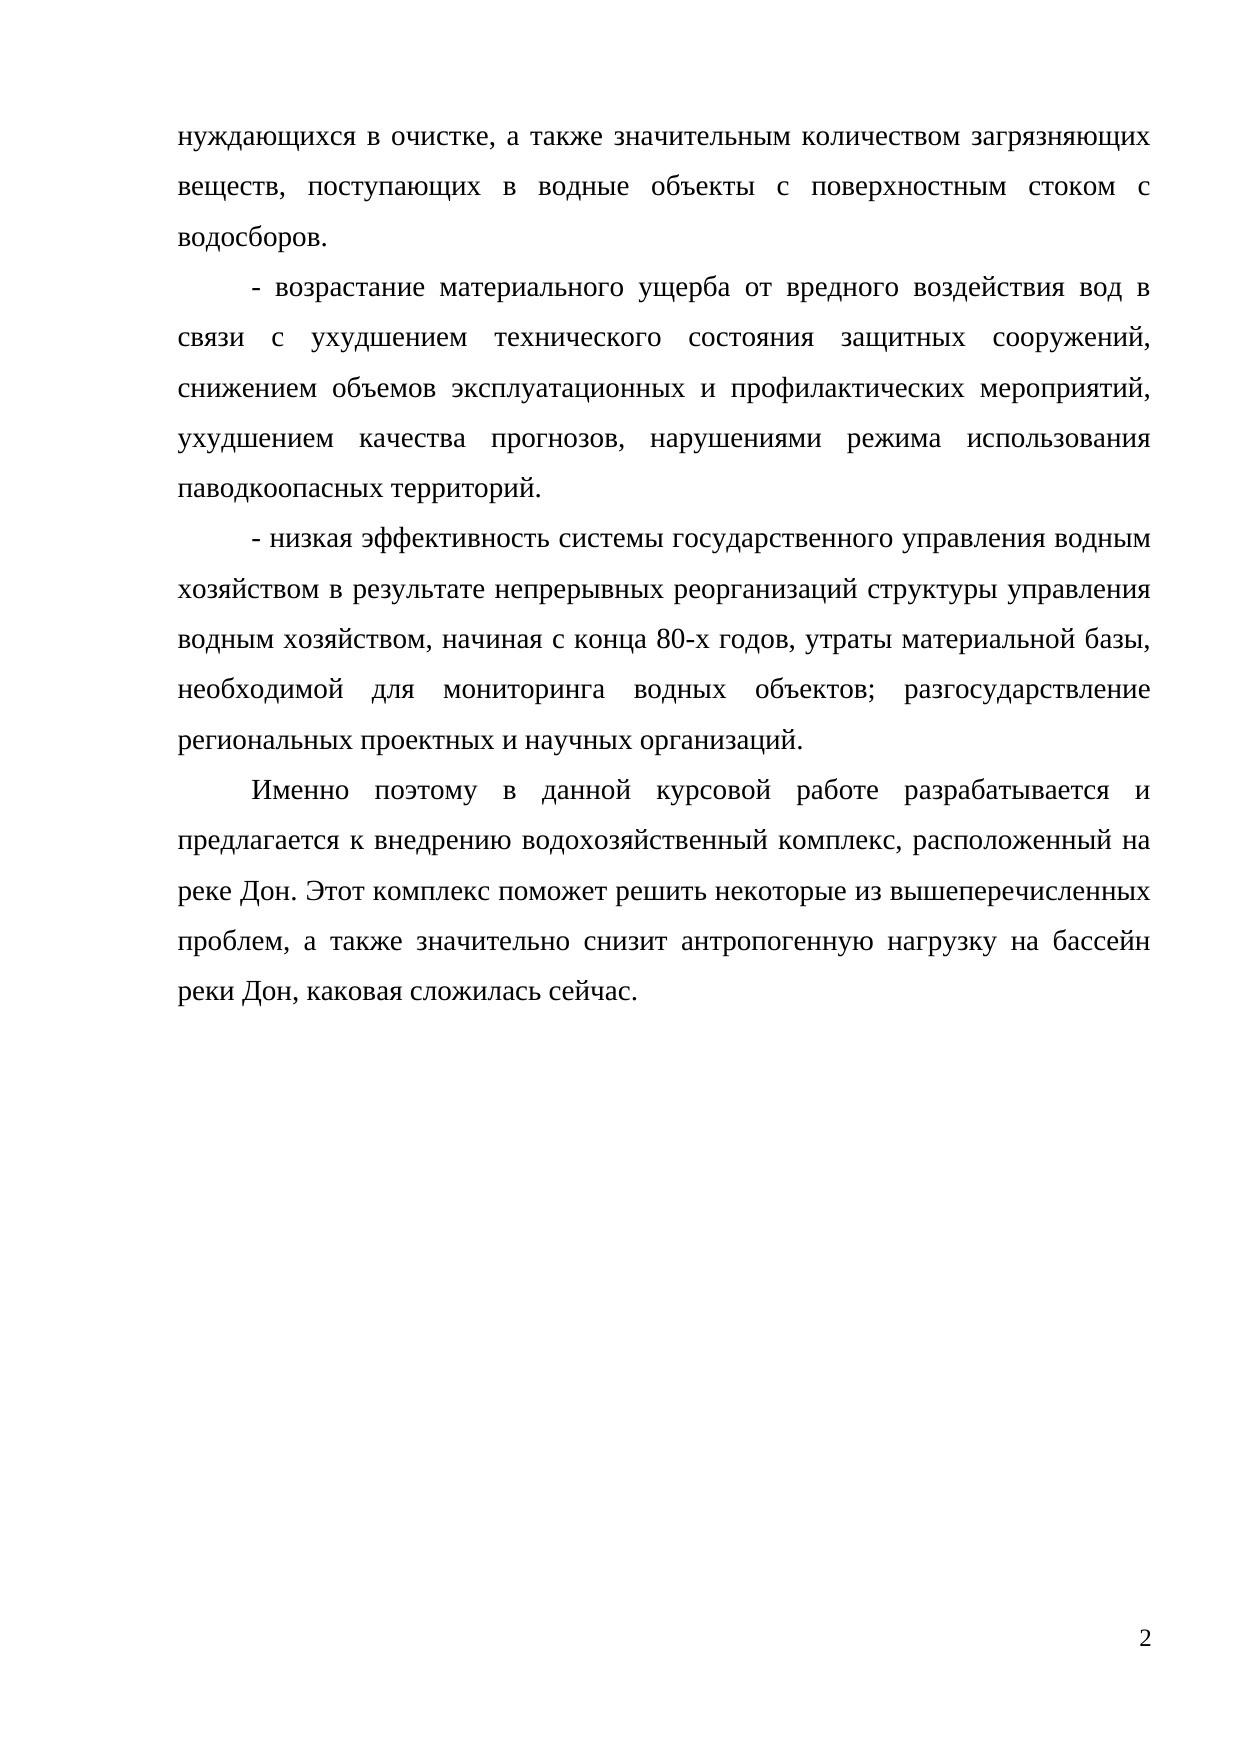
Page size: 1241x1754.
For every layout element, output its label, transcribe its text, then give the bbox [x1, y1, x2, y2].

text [177, 118, 1152, 252]
text Именно поэтому в данной курсовой работе разрабатывается и предлагается к внедрению водохозяйственный комплекс, расположенный на реке Дон. Этот комплекс поможет решить некоторые из вышеперечисленных проблем, а также значительно снизит антропогенную нагрузку на бассейн реки Дон, каковая сложилась сейчас. [177, 772, 1152, 1007]
text - возрастание материального ущерба от вредного воздействия вод в связи с ухудшением технического состояния защитных сооружений, снижением объемов эксплуатационных и профилактических мероприятий, ухудшением качества прогнозов, нарушениями режима использования паводкоопасных территорий. [177, 269, 1152, 504]
text - низкая эффективность системы государственного управления водным хозяйством в результате непрерывных реорганизаций структуры управления водным хозяйством, начиная с конца 80-х годов, утраты материальной базы, необходимой для мониторинга водных объектов; разгосударствление региональных проектных и научных организаций. [177, 521, 1152, 755]
